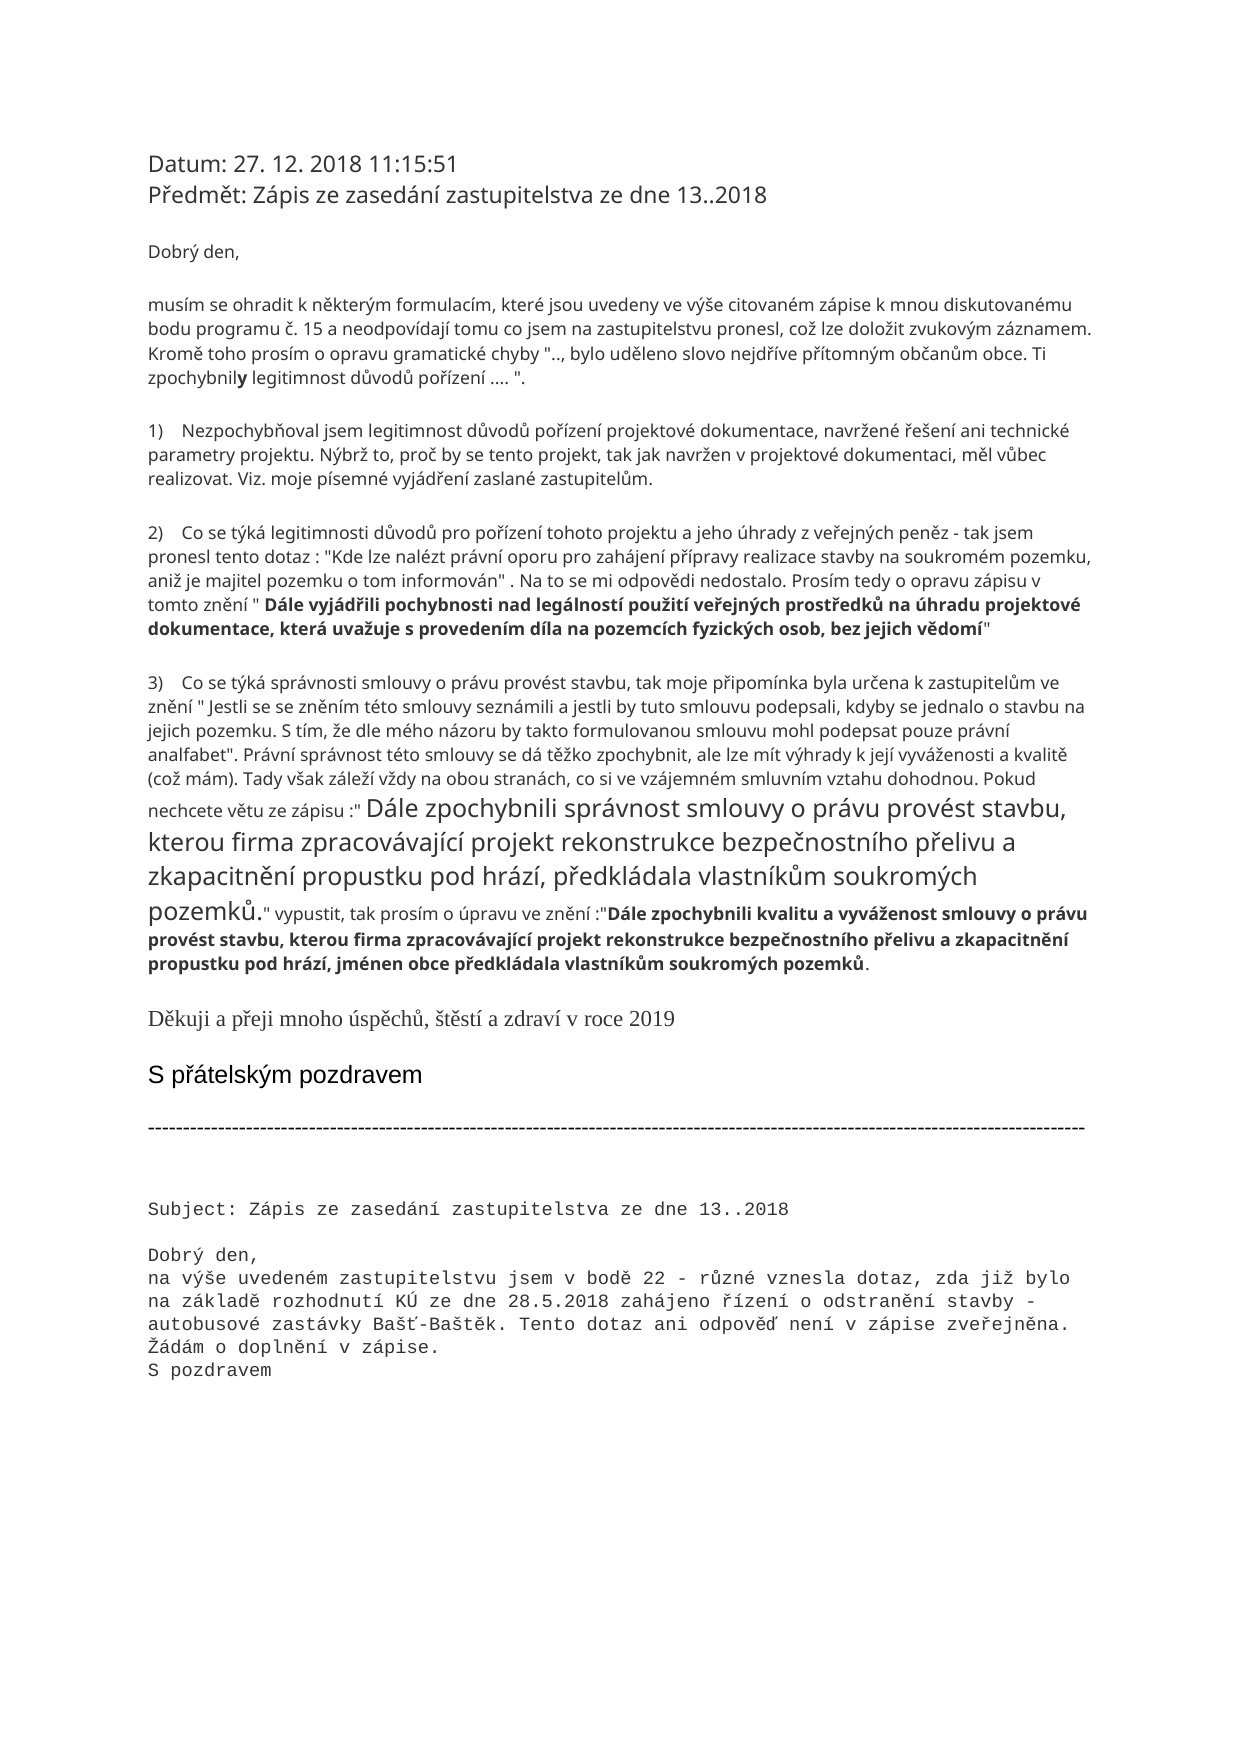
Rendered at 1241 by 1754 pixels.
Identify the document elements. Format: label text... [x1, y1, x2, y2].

text 3) Co se týká správnosti smlouvy o právu provést stavbu, tak moje připomínka byla určena k zastupitelům ve znění " Jestli se se zněním této smlouvy seznámili a jestli by tuto smlouvu podepsali, kdyby se jednalo o stavbu na jejich pozemku. S tím, že dle mého názoru by takto formulovanou smlouvu mohl podepsat pouze právní analfabet". Právní správnost této smlouvy se dá těžko zpochybnit, ale lze mít výhrady k její vyváženosti a kvalitě (což mám). Tady však záleží vždy na obou stranách, co si ve vzájemném smluvním vztahu dohodnou. Pokud nechcete větu ze zápisu :" Dále zpochybnili správnost smlouvy o právu provést stavbu, kterou firma zpracovávající projekt rekonstrukce bezpečnostního přelivu a zkapacitnění propustku pod hrází, předkládala vlastníkům soukromých pozemků." vypustit, tak prosím o úpravu ve znění :"Dále zpochybnili kvalitu a vyváženost smlouvy o právu provést stavbu, kterou firma zpracovávající projekt rekonstrukce bezpečnostního přelivu a zkapacitnění propustku pod hrází, jménen obce předkládala vlastníkům soukromých pozemků. [148, 670, 1093, 976]
text 1) Nezpochybňoval jsem legitimnost důvodů pořízení projektové dokumentace, navržené řešení ani technické parametry projektu. Nýbrž to, proč by se tento projekt, tak jak navržen v projektové dokumentaci, měl vůbec realizovat. Viz. moje písemné vyjádření zaslané zastupitelům. [148, 418, 1093, 491]
text Datum: 27. 12. 2018 11:15:51 Předmět: Zápis ze zasedání zastupitelstva ze dne 13..2018 [148, 148, 1093, 210]
text Subject: Zápis ze zasedání zastupitelstva ze dne 13..2018 Dobrý den, na výše uvedeném zastupitelstvu jsem v bodě 22 - různé vznesla dotaz, zda již bylo na základě rozhodnutí KÚ ze dne 28.5.2018 zahájeno řízení o odstranění stavby - autobusové zastávky Bašť-Baštěk. Tento dotaz ani odpověď není v zápise zveřejněna. Žádám o doplnění v zápise. S pozdravem [148, 1200, 1093, 1382]
text Dobrý den, [148, 239, 1093, 263]
text Děkuji a přeji mnoho úspěchů, štěstí a zdraví v roce 2019 S přátelským pozdravem [148, 1005, 1093, 1088]
text 2) Co se týká legitimnosti důvodů pro pořízení tohoto projektu a jeho úhrady z veřejných peněz - tak jsem pronesl tento dotaz : "Kde lze nalézt právní oporu pro zahájení přípravy realizace stavby na soukromém pozemku, aniž je majitel pozemku o tom informován" . Na to se mi odpovědi nedostalo. Prosím tedy o opravu zápisu v tomto znění " Dále vyjádřili pochybnosti nad legálností použití veřejných prostředků na úhradu projektové dokumentace, která uvažuje s provedením díla na pozemcích fyzických osob, bez jejich vědomí" [148, 520, 1093, 641]
text -------------------------------------------------------------------------------------------------------------------------------------- [148, 1113, 1093, 1142]
text musím se ohradit k některým formulacím, které jsou uvedeny ve výše citovaném zápise k mnou diskutovanému bodu programu č. 15 a neodpovídají tomu co jsem na zastupitelstvu pronesl, což lze doložit zvukovým záznamem. Kromě toho prosím o opravu gramatické chyby ".., bylo uděleno slovo nejdříve přítomným občanům obce. Ti zpochybnily legitimnost důvodů pořízení .... ". [148, 293, 1093, 389]
